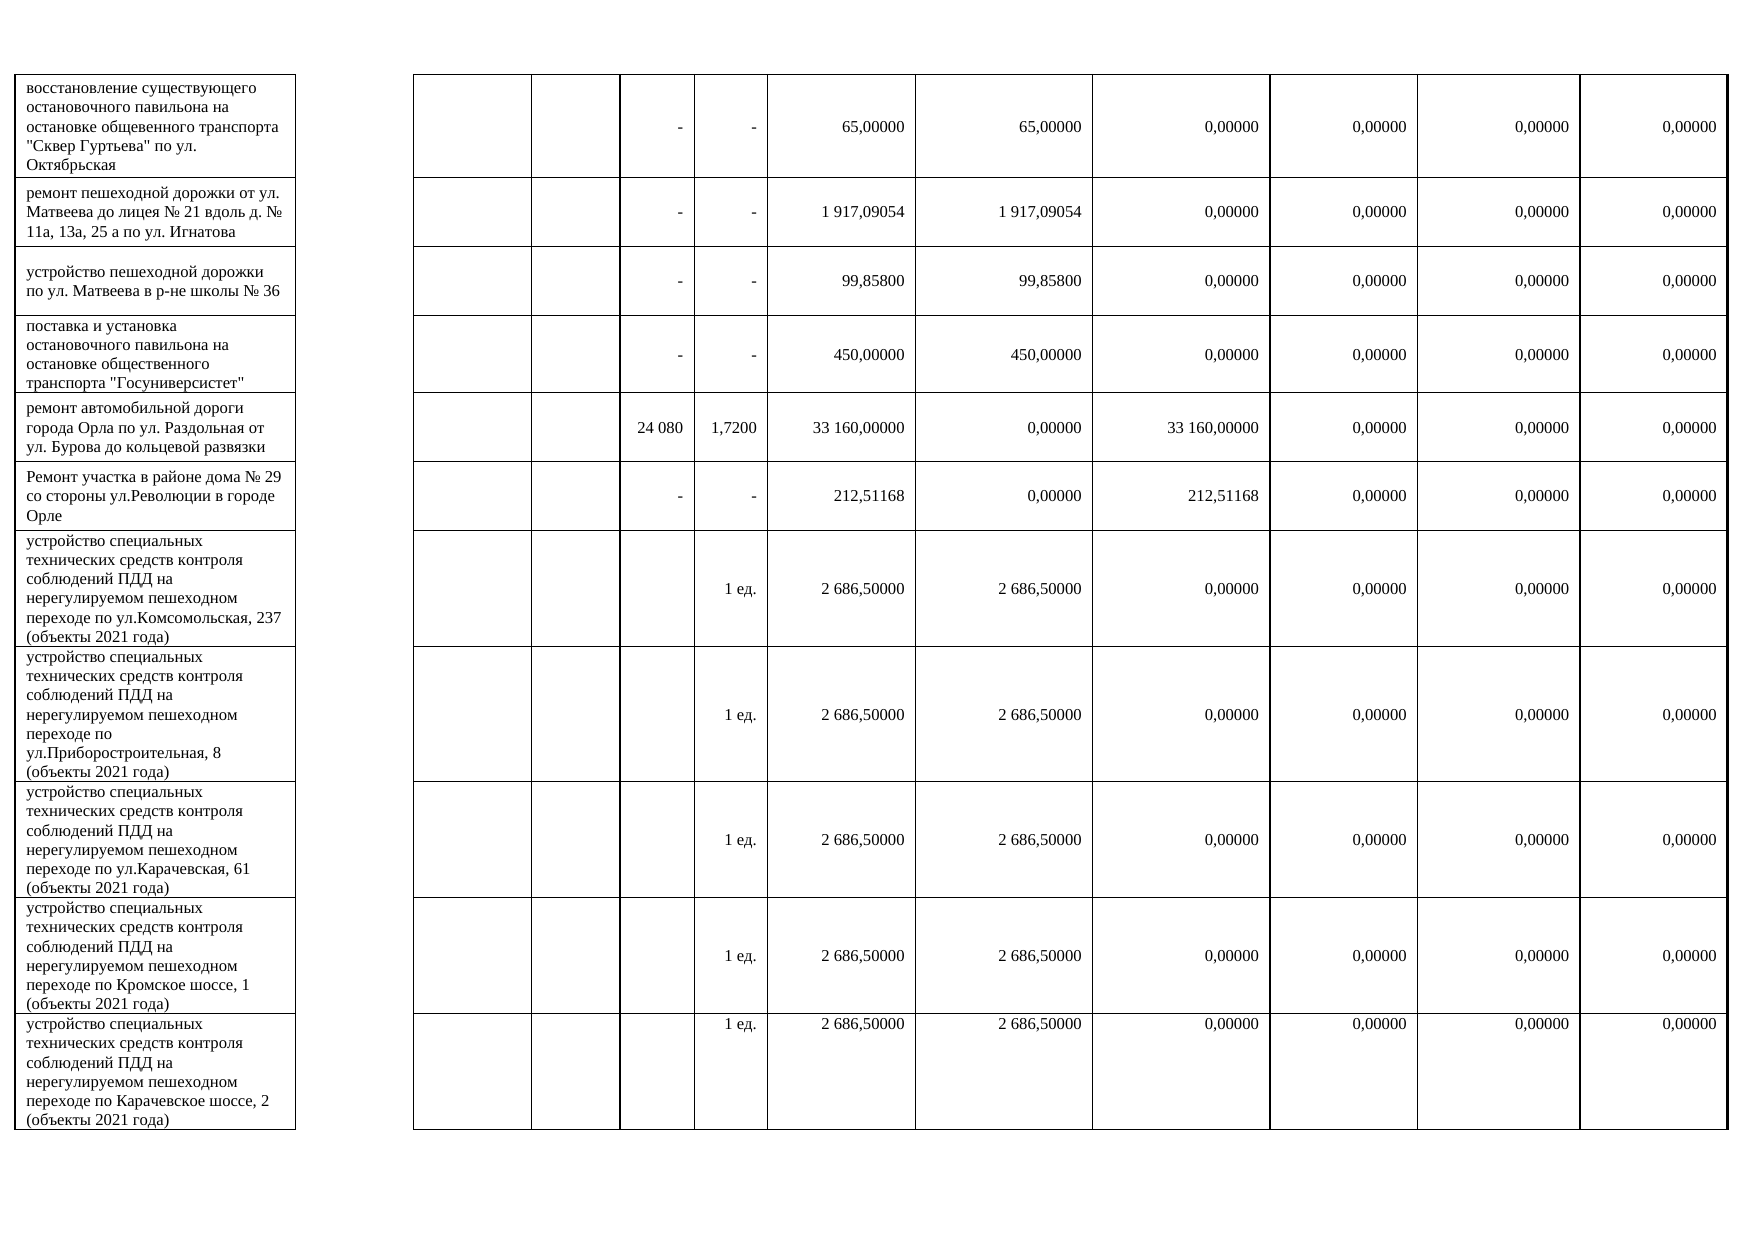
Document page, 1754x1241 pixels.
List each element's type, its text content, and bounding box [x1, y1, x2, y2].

table_cell - [695, 75, 767, 177]
table_cell 0,00000 [1271, 647, 1417, 781]
table_cell - [621, 462, 694, 530]
table_cell 1 ед. [695, 898, 767, 1013]
table_cell [532, 462, 619, 530]
table_cell [532, 178, 619, 246]
table_cell 2 686,50000 [768, 647, 915, 781]
table_cell 0,00000 [1581, 247, 1726, 314]
table_cell [621, 647, 694, 781]
table_cell восстановление существующего остановочного павильона на остановке общевенного транспорта "Сквер Гуртьева" по ул. Октябрьская [16, 75, 295, 177]
table_cell 0,00000 [1093, 898, 1269, 1013]
table_cell [414, 316, 531, 392]
table_cell ремонт автомобильной дороги города Орла по ул. Раздольная от ул. Бурова до кольцевой развязки [16, 393, 295, 461]
table_cell 0,00000 [1418, 393, 1579, 461]
table_cell 0,00000 [1271, 782, 1417, 897]
table_cell 0,00000 [1581, 647, 1726, 781]
table_cell 99,85800 [916, 247, 1092, 314]
table_cell 65,00000 [768, 75, 915, 177]
table_cell [414, 647, 531, 781]
table_cell 0,00000 [1418, 782, 1579, 897]
table_cell [532, 247, 619, 314]
table_cell 2 686,50000 [916, 898, 1092, 1013]
table_cell [532, 1014, 619, 1129]
table_cell [414, 393, 531, 461]
table_cell 0,00000 [1581, 316, 1726, 392]
table_cell [532, 75, 619, 177]
table_cell 0,00000 [1271, 75, 1417, 177]
table_cell 450,00000 [768, 316, 915, 392]
table_cell [532, 898, 619, 1013]
table_cell 1 ед. [695, 647, 767, 781]
table_cell 1 ед. [695, 1014, 767, 1129]
table_cell 0,00000 [1271, 393, 1417, 461]
table_cell поставка и установка остановочного павильона на остановке общественного транспорта "Госуниверсистет" [16, 316, 295, 392]
table_cell устройство пешеходной дорожки по ул. Матвеева в р-не школы № 36 [16, 247, 295, 314]
table_cell [414, 782, 531, 897]
table_cell 212,51168 [1093, 462, 1269, 530]
table_cell [532, 647, 619, 781]
table_cell [532, 782, 619, 897]
table_cell [621, 531, 694, 646]
table_cell [621, 782, 694, 897]
table_cell - [695, 178, 767, 246]
table_cell 0,00000 [1418, 247, 1579, 314]
table_cell 0,00000 [1271, 1014, 1417, 1129]
table_cell 2 686,50000 [768, 898, 915, 1013]
table_cell [414, 178, 531, 246]
table_cell 24 080 [621, 393, 694, 461]
table_cell 0,00000 [1271, 462, 1417, 530]
table_cell 2 686,50000 [768, 782, 915, 897]
table_cell 0,00000 [1418, 462, 1579, 530]
table_cell - [621, 75, 694, 177]
table_cell 2 686,50000 [916, 782, 1092, 897]
table_cell 0,00000 [1093, 1014, 1269, 1129]
table_cell - [621, 247, 694, 314]
table_cell [414, 1014, 531, 1129]
table_cell 0,00000 [1093, 247, 1269, 314]
table_cell устройство специальных технических средств контроля соблюдений ПДД на нерегулируемом пешеходном переходе по Кромское шоссе, 1 (объекты 2021 года) [16, 898, 295, 1013]
table_cell 0,00000 [1093, 178, 1269, 246]
table_cell 0,00000 [1271, 247, 1417, 314]
table_cell 0,00000 [1581, 178, 1726, 246]
table_cell - [695, 316, 767, 392]
table_cell 0,00000 [1581, 393, 1726, 461]
table_cell 2 686,50000 [916, 647, 1092, 781]
table_cell [414, 531, 531, 646]
table_cell 0,00000 [1581, 782, 1726, 897]
table_cell 1 ед. [695, 531, 767, 646]
table_cell Ремонт участка в районе дома № 29 со стороны ул.Революции в городе Орле [16, 462, 295, 530]
table_cell [621, 898, 694, 1013]
table_cell [532, 531, 619, 646]
table_cell 0,00000 [1581, 462, 1726, 530]
table_cell 0,00000 [1093, 316, 1269, 392]
table_cell 0,00000 [1418, 75, 1579, 177]
table_cell 1 917,09054 [768, 178, 915, 246]
table_cell 0,00000 [1581, 898, 1726, 1013]
table_cell - [621, 316, 694, 392]
table_cell 0,00000 [1418, 316, 1579, 392]
table_cell 2 686,50000 [768, 1014, 915, 1129]
table_cell 1 917,09054 [916, 178, 1092, 246]
table_cell [532, 316, 619, 392]
table_cell 33 160,00000 [1093, 393, 1269, 461]
table_cell 0,00000 [1581, 1014, 1726, 1129]
table_cell 0,00000 [1581, 75, 1726, 177]
table_cell 0,00000 [1271, 898, 1417, 1013]
table_cell [621, 1014, 694, 1129]
table_cell 0,00000 [916, 462, 1092, 530]
table_cell - [621, 178, 694, 246]
table_cell 0,00000 [1271, 531, 1417, 646]
table_cell 99,85800 [768, 247, 915, 314]
table_cell 0,00000 [916, 393, 1092, 461]
table_cell 2 686,50000 [916, 1014, 1092, 1129]
table_cell 0,00000 [1418, 531, 1579, 646]
table_cell 0,00000 [1418, 647, 1579, 781]
table_cell устройство специальных технических средств контроля соблюдений ПДД на нерегулируемом пешеходном переходе по ул.Карачевская, 61 (объекты 2021 года) [16, 782, 295, 897]
table_cell 0,00000 [1581, 531, 1726, 646]
table_cell устройство специальных технических средств контроля соблюдений ПДД на нерегулируемом пешеходном переходе по Карачевское шоссе, 2 (объекты 2021 года) [16, 1014, 295, 1129]
table_cell 1 ед. [695, 782, 767, 897]
table_cell [414, 247, 531, 314]
table_cell 0,00000 [1093, 75, 1269, 177]
table_cell - [695, 462, 767, 530]
table_cell 212,51168 [768, 462, 915, 530]
table_cell 0,00000 [1271, 178, 1417, 246]
table_cell 0,00000 [1093, 647, 1269, 781]
table_cell 0,00000 [1418, 1014, 1579, 1129]
table_cell 65,00000 [916, 75, 1092, 177]
table_cell 2 686,50000 [916, 531, 1092, 646]
table_cell - [695, 247, 767, 314]
table_cell 450,00000 [916, 316, 1092, 392]
table_cell [414, 898, 531, 1013]
table_cell 2 686,50000 [768, 531, 915, 646]
table_cell устройство специальных технических средств контроля соблюдений ПДД на нерегулируемом пешеходном переходе по ул.Комсомольская, 237 (объекты 2021 года) [16, 531, 295, 646]
table_cell 0,00000 [1271, 316, 1417, 392]
table_cell 33 160,00000 [768, 393, 915, 461]
table_cell 0,00000 [1418, 178, 1579, 246]
table_cell устройство специальных технических средств контроля соблюдений ПДД на нерегулируемом пешеходном переходе по ул.Приборостроительная, 8 (объекты 2021 года) [16, 647, 295, 781]
table_cell [414, 462, 531, 530]
table_cell 0,00000 [1093, 531, 1269, 646]
table_cell [532, 393, 619, 461]
table_cell 0,00000 [1418, 898, 1579, 1013]
table_cell [414, 75, 531, 177]
table_cell 1,7200 [695, 393, 767, 461]
table_cell ремонт пешеходной дорожки от ул. Матвеева до лицея № 21 вдоль д. № 11а, 13а, 25 а по ул. Игнатова [16, 178, 295, 246]
table_cell 0,00000 [1093, 782, 1269, 897]
